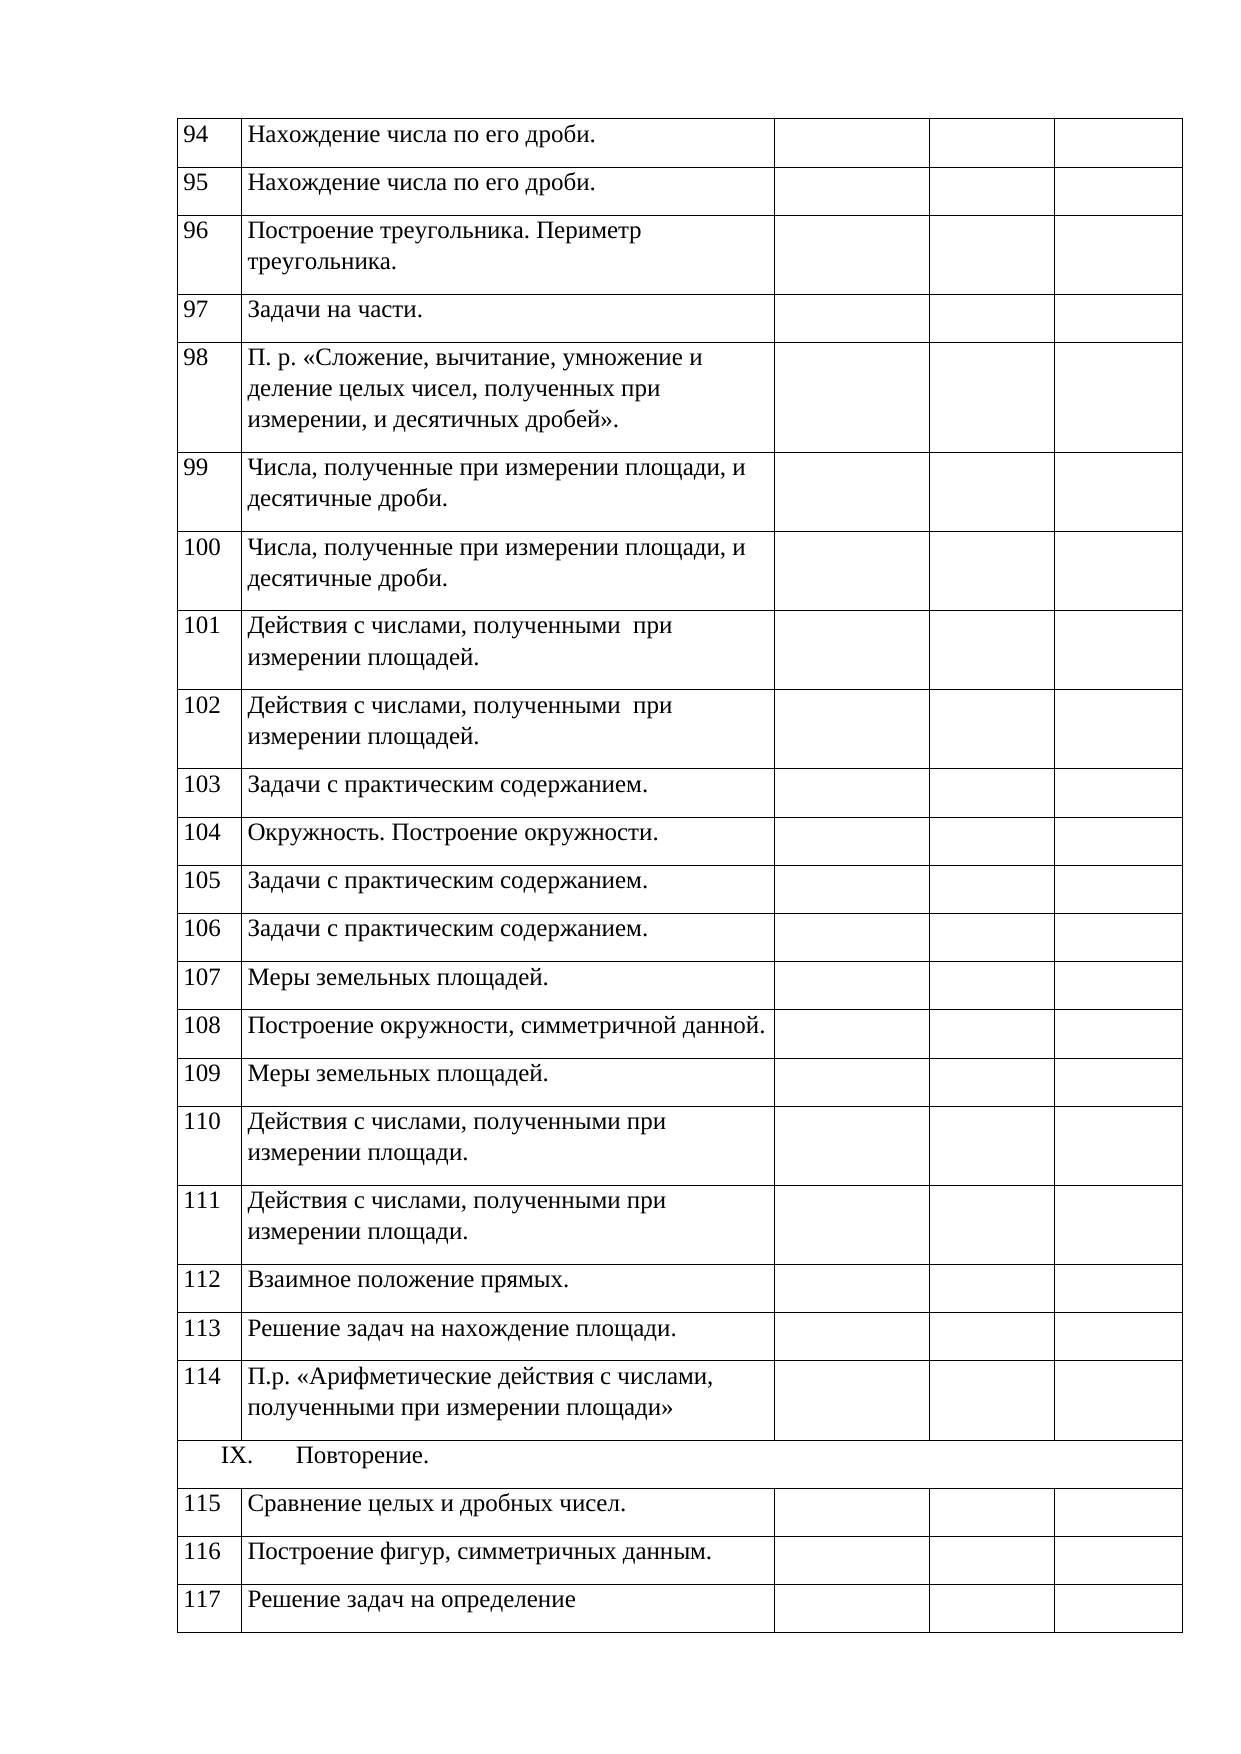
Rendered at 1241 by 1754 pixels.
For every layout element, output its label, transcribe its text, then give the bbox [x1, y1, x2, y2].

table_cell [930, 962, 1054, 1009]
table_cell [1055, 119, 1182, 166]
table_cell [775, 168, 929, 214]
table_cell 115 [178, 1489, 241, 1536]
table_cell [775, 1313, 929, 1360]
table_cell [1055, 216, 1182, 294]
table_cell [242, 1585, 774, 1632]
table_cell [1055, 611, 1182, 689]
table_cell [930, 1489, 1054, 1536]
table_cell 99 [178, 453, 241, 531]
table_cell Задачи на части. [242, 295, 774, 342]
table_cell Задачи с практическим содержанием. [242, 914, 774, 961]
table_cell [775, 453, 929, 531]
table_cell [775, 1059, 929, 1106]
table_cell 114 [178, 1361, 241, 1439]
table_cell [930, 453, 1054, 531]
table_cell Задачи с практическим содержанием. [242, 769, 774, 816]
table_cell Меры земельных площадей. [242, 962, 774, 1009]
table_cell [775, 1107, 929, 1185]
table_cell [1055, 1059, 1182, 1106]
table_cell Повторение. [178, 1441, 1182, 1487]
table_cell [1055, 962, 1182, 1009]
table_cell Окружность. Построение окружности. [242, 818, 774, 865]
table_cell [930, 168, 1054, 214]
table_cell 107 [178, 962, 241, 1009]
table_cell [775, 295, 929, 342]
table_cell [1055, 343, 1182, 452]
table_cell 112 [178, 1265, 241, 1312]
table_cell [930, 690, 1054, 768]
table_cell 95 [178, 168, 241, 214]
table_cell Меры земельных площадей. [242, 1059, 774, 1106]
table_cell [1055, 769, 1182, 816]
table_cell [930, 1107, 1054, 1185]
table_cell 116 [178, 1537, 241, 1584]
table_cell 105 [178, 866, 241, 913]
table_cell [775, 1489, 929, 1536]
table_cell 104 [178, 818, 241, 865]
table_cell Нахождение числа по его дроби. [242, 168, 774, 214]
table_cell 97 [178, 295, 241, 342]
table_cell [1055, 866, 1182, 913]
table_cell [775, 119, 929, 166]
table_cell 117 [178, 1585, 241, 1632]
table_cell Числа, полученные при измерении площади, и десятичные дроби. [242, 453, 774, 531]
table_cell [930, 343, 1054, 452]
table_cell 102 [178, 690, 241, 768]
table_cell [1055, 453, 1182, 531]
table_cell Решение задач на нахождение площади. [242, 1313, 774, 1360]
table_cell [930, 1361, 1054, 1439]
table_cell [930, 1186, 1054, 1264]
table_cell [930, 1537, 1054, 1584]
table_cell [930, 1265, 1054, 1312]
table_cell [1055, 168, 1182, 214]
table_cell [930, 611, 1054, 689]
table_cell 113 [178, 1313, 241, 1360]
table_cell [775, 1010, 929, 1058]
table_cell [775, 1186, 929, 1264]
table_cell 108 [178, 1010, 241, 1058]
table_cell [930, 532, 1054, 610]
table_cell [775, 769, 929, 816]
table_cell Числа, полученные при измерении площади, и десятичные дроби. [242, 532, 774, 610]
table_cell [930, 818, 1054, 865]
table_cell Построение фигур, симметричных данным. [242, 1537, 774, 1584]
table_cell [930, 769, 1054, 816]
table_cell 100 [178, 532, 241, 610]
table_cell 103 [178, 769, 241, 816]
table_cell [775, 962, 929, 1009]
table_cell [775, 866, 929, 913]
table_cell Действия с числами, полученными при измерении площадей. [242, 690, 774, 768]
table_cell [775, 1585, 929, 1632]
table_cell [775, 216, 929, 294]
table_cell [1055, 1265, 1182, 1312]
table_cell [775, 818, 929, 865]
table_cell 94 [178, 119, 241, 166]
table_cell [775, 1361, 929, 1439]
table_cell [930, 119, 1054, 166]
table_cell [775, 611, 929, 689]
table_cell 106 [178, 914, 241, 961]
table_cell [1055, 295, 1182, 342]
table_cell 110 [178, 1107, 241, 1185]
table_cell [1055, 1585, 1182, 1632]
table_cell [1055, 1489, 1182, 1536]
table_cell Задачи с практическим содержанием. [242, 866, 774, 913]
table_cell [1055, 1361, 1182, 1439]
table_cell Построение треугольника. Периметр треугольника. [242, 216, 774, 294]
table_cell [930, 295, 1054, 342]
table_cell Построение окружности, симметричной данной. [242, 1010, 774, 1058]
table_cell Взаимное положение прямых. [242, 1265, 774, 1312]
table_cell [1055, 1186, 1182, 1264]
table_cell [775, 532, 929, 610]
table_cell [930, 1059, 1054, 1106]
table_cell [775, 343, 929, 452]
table_cell Нахождение числа по его дроби. [242, 119, 774, 166]
table_cell [1055, 690, 1182, 768]
table_cell П. р. «Сложение, вычитание, умножение и деление целых чисел, полученных при измерении, и десятичных дробей». [242, 343, 774, 452]
table_cell Действия с числами, полученными при измерении площади. [242, 1107, 774, 1185]
table_cell 111 [178, 1186, 241, 1264]
table_cell Действия с числами, полученными при измерении площадей. [242, 611, 774, 689]
table_cell [1055, 532, 1182, 610]
table_cell [775, 1537, 929, 1584]
table_cell 98 [178, 343, 241, 452]
table_cell [1055, 1010, 1182, 1058]
table_cell [775, 1265, 929, 1312]
table_cell [930, 1585, 1054, 1632]
table_cell [930, 914, 1054, 961]
table_cell [775, 690, 929, 768]
table_cell [930, 1010, 1054, 1058]
table_cell [930, 216, 1054, 294]
table_cell 96 [178, 216, 241, 294]
table_cell П.р. «Арифметические действия с числами, полученными при измерении площади» [242, 1361, 774, 1439]
table_cell 109 [178, 1059, 241, 1106]
table_cell 101 [178, 611, 241, 689]
table_cell [775, 914, 929, 961]
table_cell [930, 1313, 1054, 1360]
table_cell [1055, 914, 1182, 961]
table_cell Действия с числами, полученными при измерении площади. [242, 1186, 774, 1264]
table_cell [1055, 1537, 1182, 1584]
table_cell [1055, 1313, 1182, 1360]
table_cell Сравнение целых и дробных чисел. [242, 1489, 774, 1536]
table_cell [1055, 1107, 1182, 1185]
table_cell [930, 866, 1054, 913]
table_cell [1055, 818, 1182, 865]
